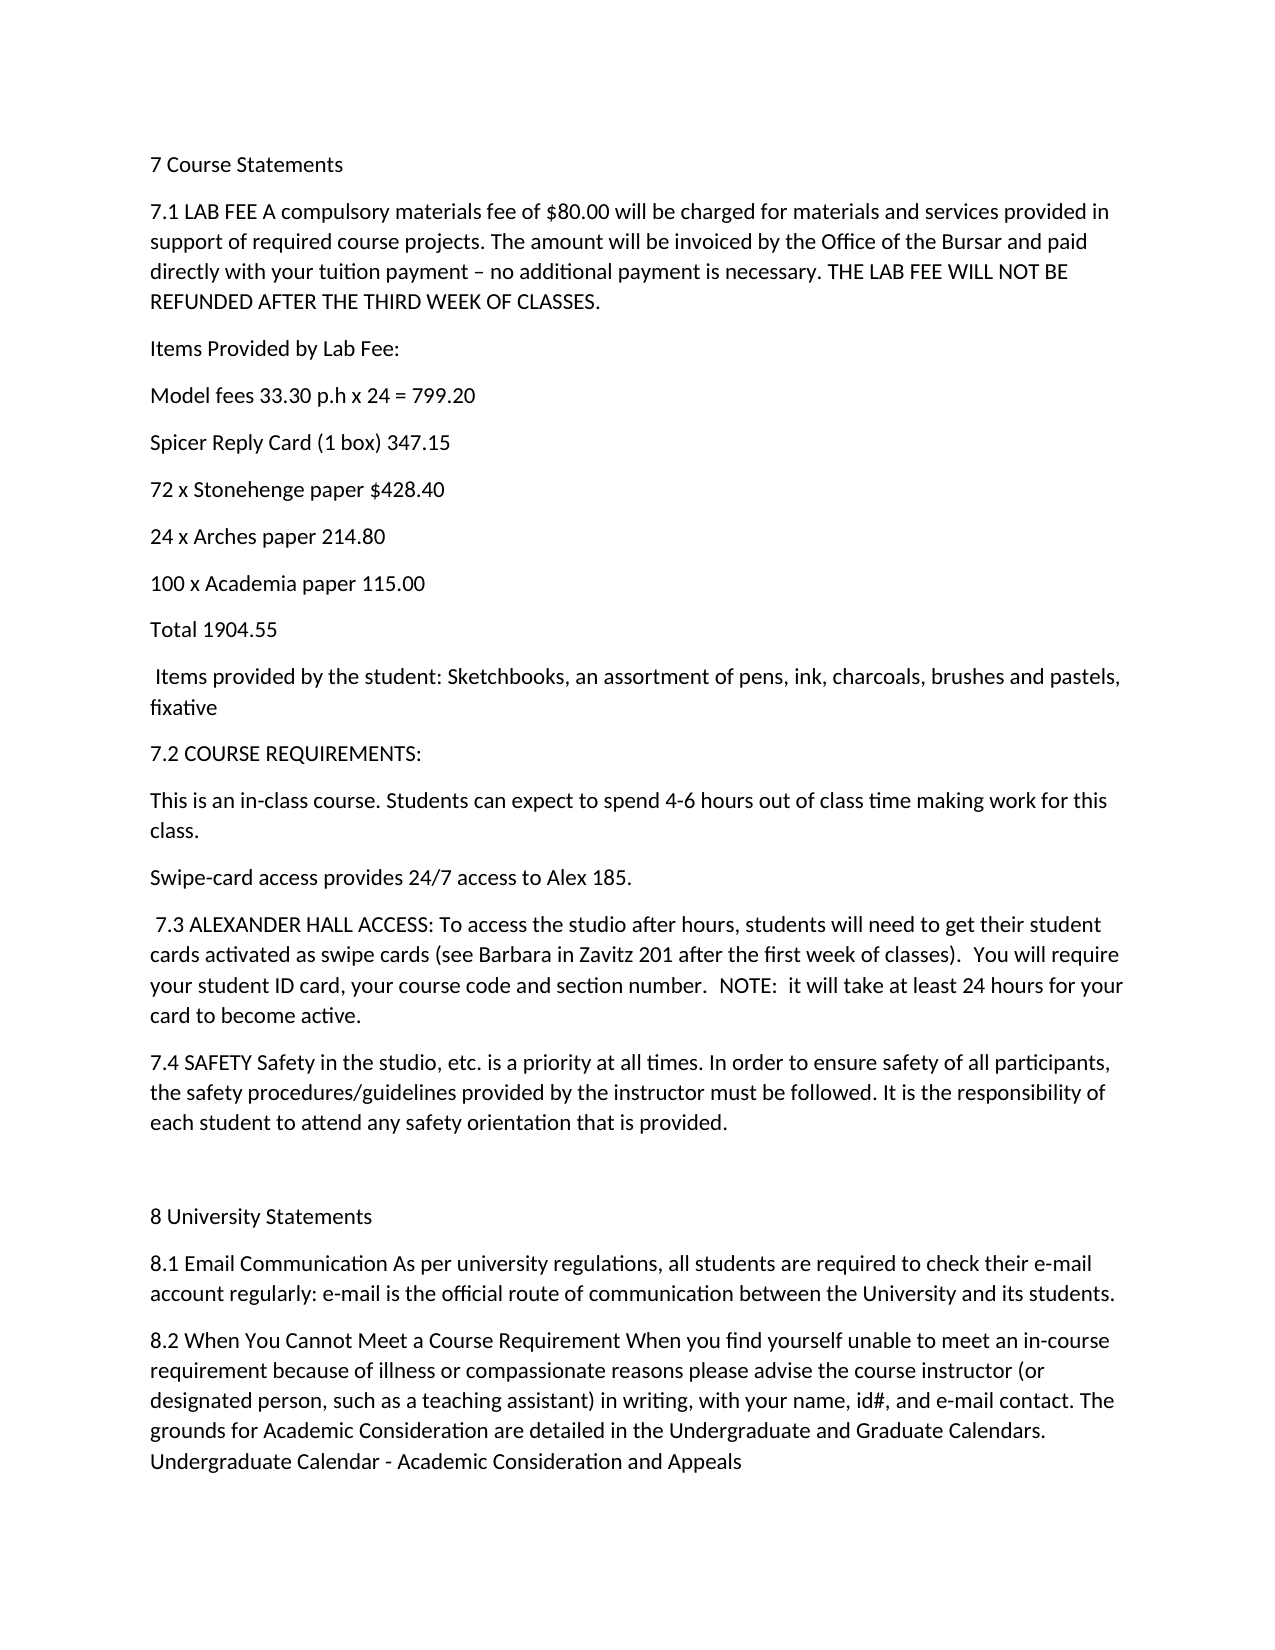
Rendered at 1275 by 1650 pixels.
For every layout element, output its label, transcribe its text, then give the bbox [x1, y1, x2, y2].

text Model fees 33.30 p.h x 24 = 799.20 [150, 381, 1125, 409]
text 100 x Academia paper 115.00 [150, 569, 1125, 597]
text 24 x Arches paper 214.80 [150, 522, 1125, 550]
text 7.4 SAFETY Safety in the studio, etc. is a priority at all times. In order to ensure safety of all participants, the safety procedures/guidelines provided by the instructor must be followed. It is the responsibility of each student to attend any safety orientation that is provided. [150, 1048, 1125, 1136]
text 8 University Statements [150, 1202, 1125, 1230]
text 7.3 ALEXANDER HALL ACCESS: To access the studio after hours, students will need to get their student cards activated as swipe cards (see Barbara in Zavitz 201 after the first week of classes). You will require your student ID card, your course code and section number. NOTE: it will take at least 24 hours for your card to become active. [150, 910, 1125, 1029]
text Spicer Reply Card (1 box) 347.15 [150, 428, 1125, 456]
text Total 1904.55 [150, 616, 1125, 644]
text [150, 1326, 1125, 1475]
text 7.1 LAB FEE A compulsory materials fee of $80.00 will be charged for materials and services provided in support of required course projects. The amount will be invoiced by the Office of the Bursar and paid directly with your tuition payment – no additional payment is necessary. THE LAB FEE WILL NOT BE REFUNDED AFTER THE THIRD WEEK OF CLASSES. [150, 197, 1125, 316]
text This is an in-class course. Students can expect to spend 4-6 hours out of class time making work for this class. [150, 786, 1125, 845]
text Items Provided by Lab Fee: [150, 334, 1125, 362]
text 7 Course Statements [150, 150, 1125, 178]
text 7.2 COURSE REQUIREMENTS: [150, 739, 1125, 768]
text 72 x Stonehenge paper $428.40 [150, 475, 1125, 503]
text Items provided by the student: Sketchbooks, an assortment of pens, ink, charcoals, brushes and pastels, fixative [150, 662, 1125, 721]
text 8.1 Email Communication As per university regulations, all students are required to check their e-mail account regularly: e-mail is the official route of communication between the University and its students. [150, 1249, 1125, 1307]
text Swipe-card access provides 24/7 access to Alex 185. [150, 863, 1125, 892]
